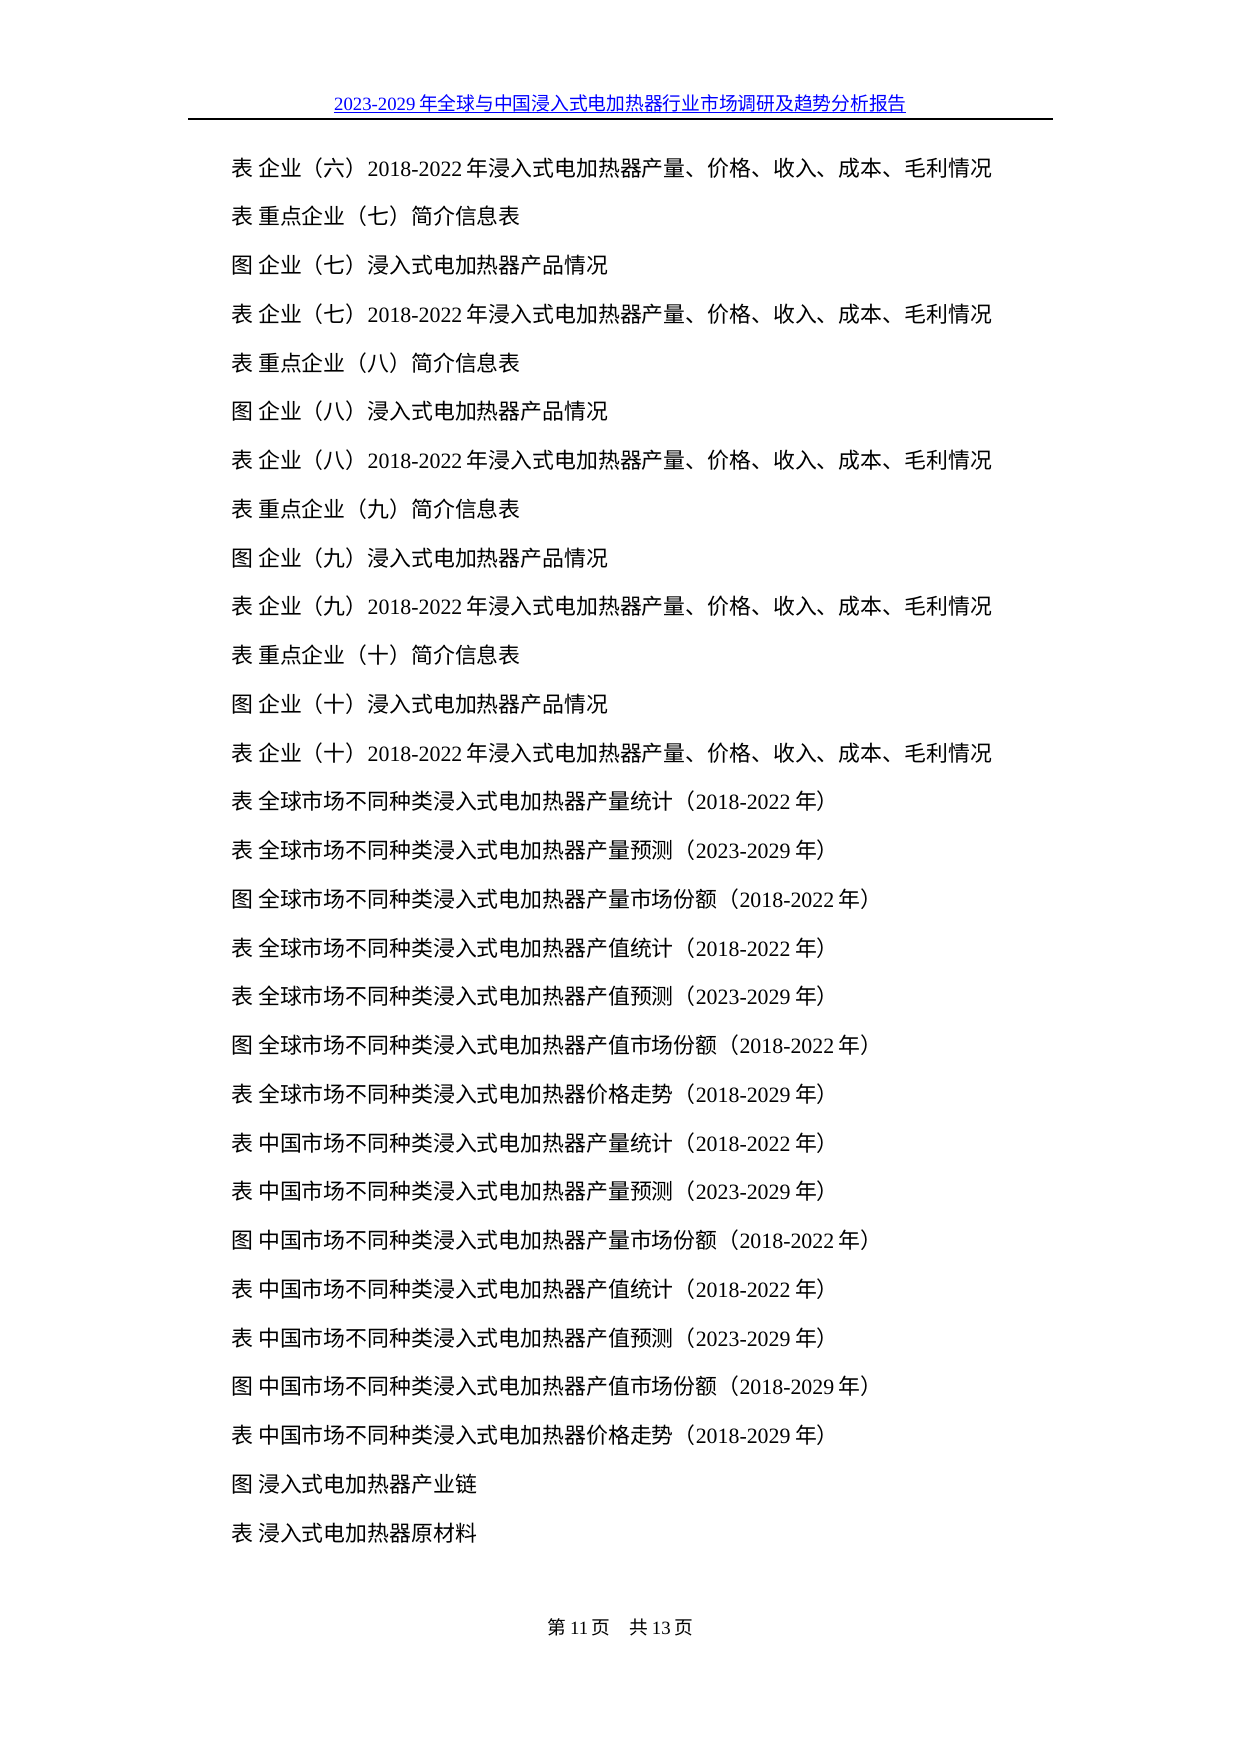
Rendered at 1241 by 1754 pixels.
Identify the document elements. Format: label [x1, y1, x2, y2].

text [187, 150, 1053, 1548]
